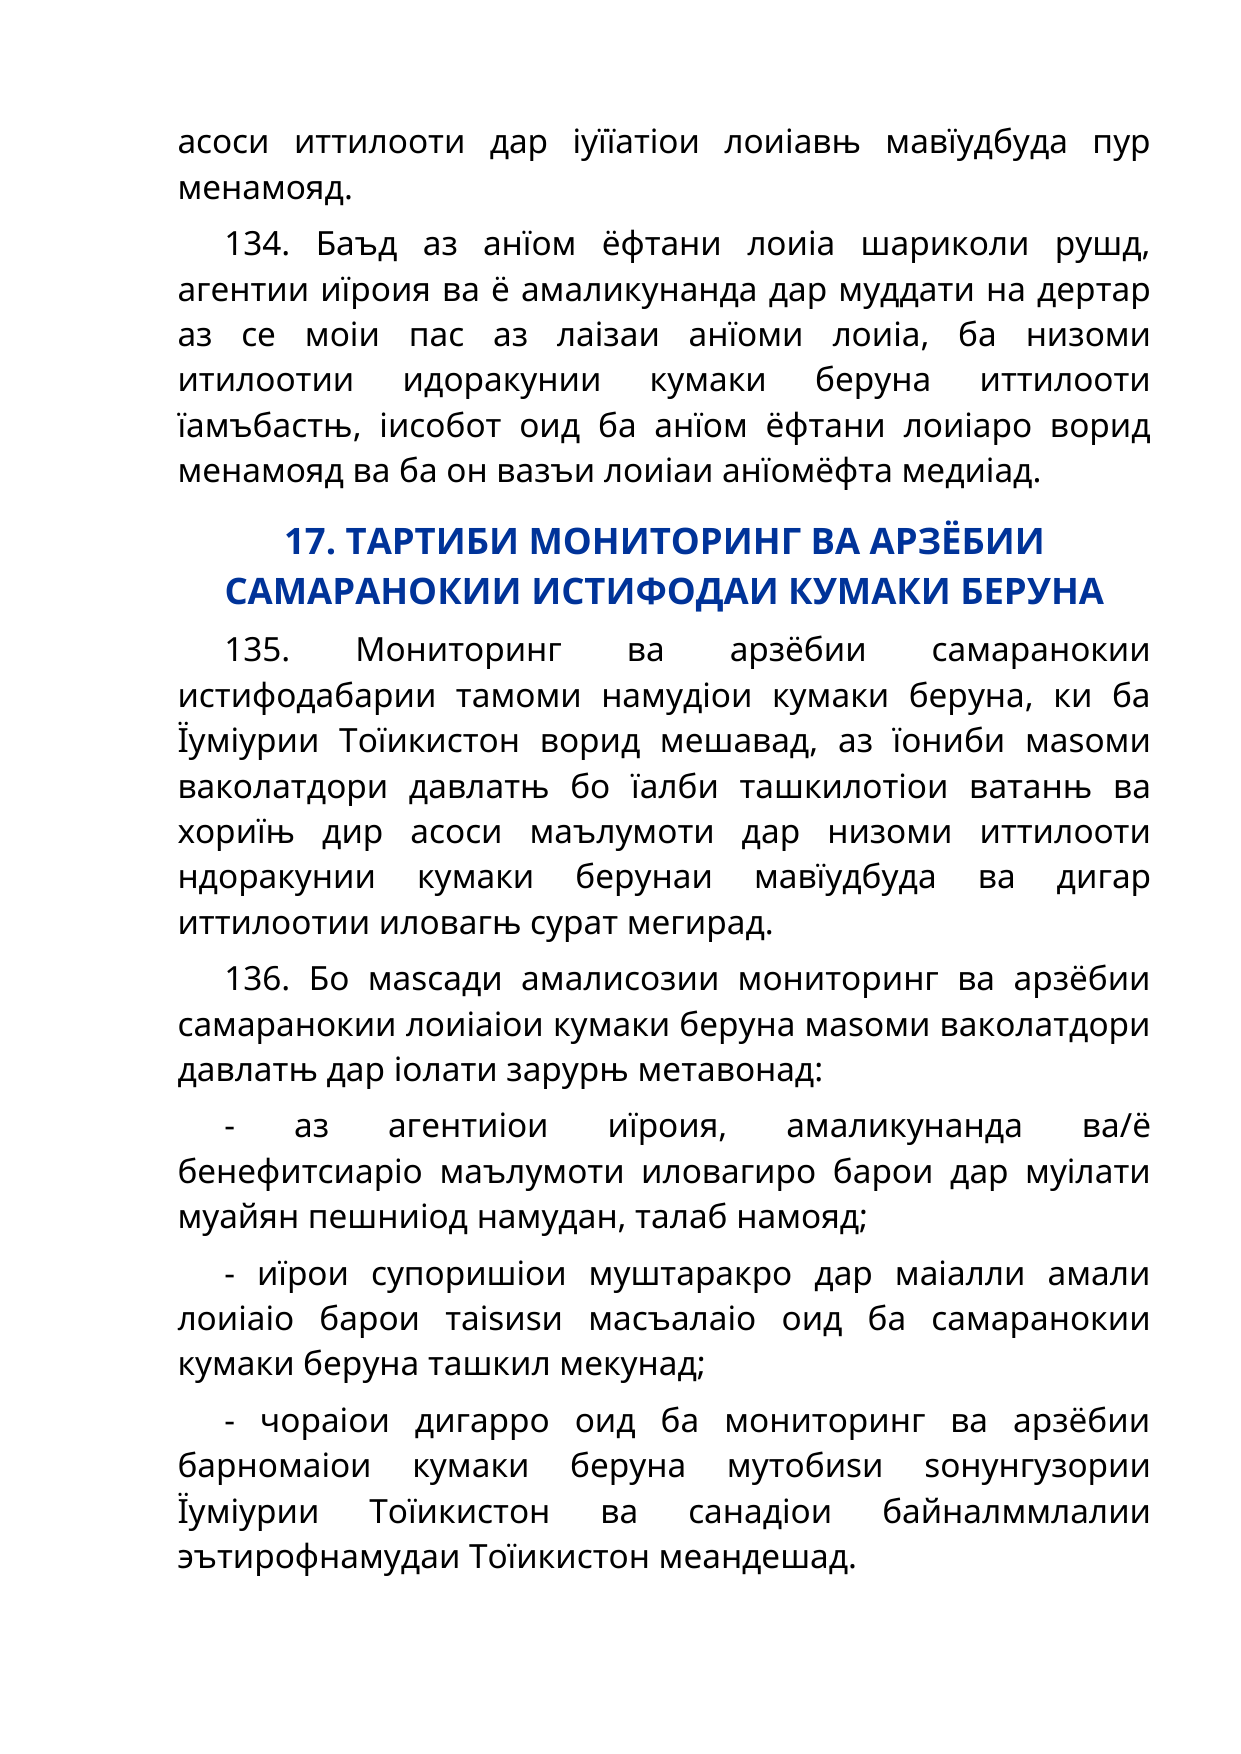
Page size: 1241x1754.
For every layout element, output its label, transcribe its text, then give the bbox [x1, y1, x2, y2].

text - аз агентиіои иїроия, амаликунанда ва/ё бенефитсиаріо маълумоти иловагиро барои дар муілати муайян пешниіод намудан, талаб намояд; [177, 1102, 1152, 1238]
text - иїрои супоришіои муштаракро дар маіалли амали лоиіаіо барои таіѕиѕи масъалаіо оид ба самаранокии кумаки беруна ташкил мекунад; [177, 1249, 1152, 1386]
text 134. Баъд аз анїом ёфтани лоиіа шариколи рушд, агентии иїроия ва ё амаликунанда дар муддати на дертар аз се моіи пас аз лаізаи анїоми лоиіа, ба низоми итилоотии идоракунии кумаки беруна иттилооти їамъбастњ, іисобот оид ба анїом ёфтани лоиіаро ворид менамояд ва ба он вазъи лоиіаи анїомёфта медиіад. [177, 220, 1152, 492]
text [177, 118, 1152, 209]
text 136. Бо маѕсади амалисозии мониторинг ва арзёбии самаранокии лоиіаіои кумаки беруна маѕоми ваколатдори давлатњ дар іолати зарурњ метавонад: [177, 955, 1152, 1091]
text - чораіои дигарро оид ба мониторинг ва арзёбии барномаіои кумаки беруна мутобиѕи ѕонунгузории Їуміурии Тоїикистон ва санадіои байналммлалии эътирофнамудаи Тоїикистон меандешад. [177, 1397, 1152, 1578]
text 17. ТАРТИБИ МОНИТОРИНГ ВА АРЗЁБИИ САМАРАНОКИИ ИСТИФОДАИ КУМАКИ БЕРУНА [177, 516, 1152, 615]
text 135. Мониторинг ва арзёбии самаранокии истифодабарии тамоми намудіои кумаки беруна, ки ба Їуміурии Тоїикистон ворид мешавад, аз їониби маѕоми ваколатдори давлатњ бо їалби ташкилотіои ватанњ ва хориїњ дир асоси маълумоти дар низоми иттилооти ндоракунии кумаки берунаи мавїудбуда ва дигар иттилоотии иловагњ сурат мегирад. [177, 626, 1152, 944]
